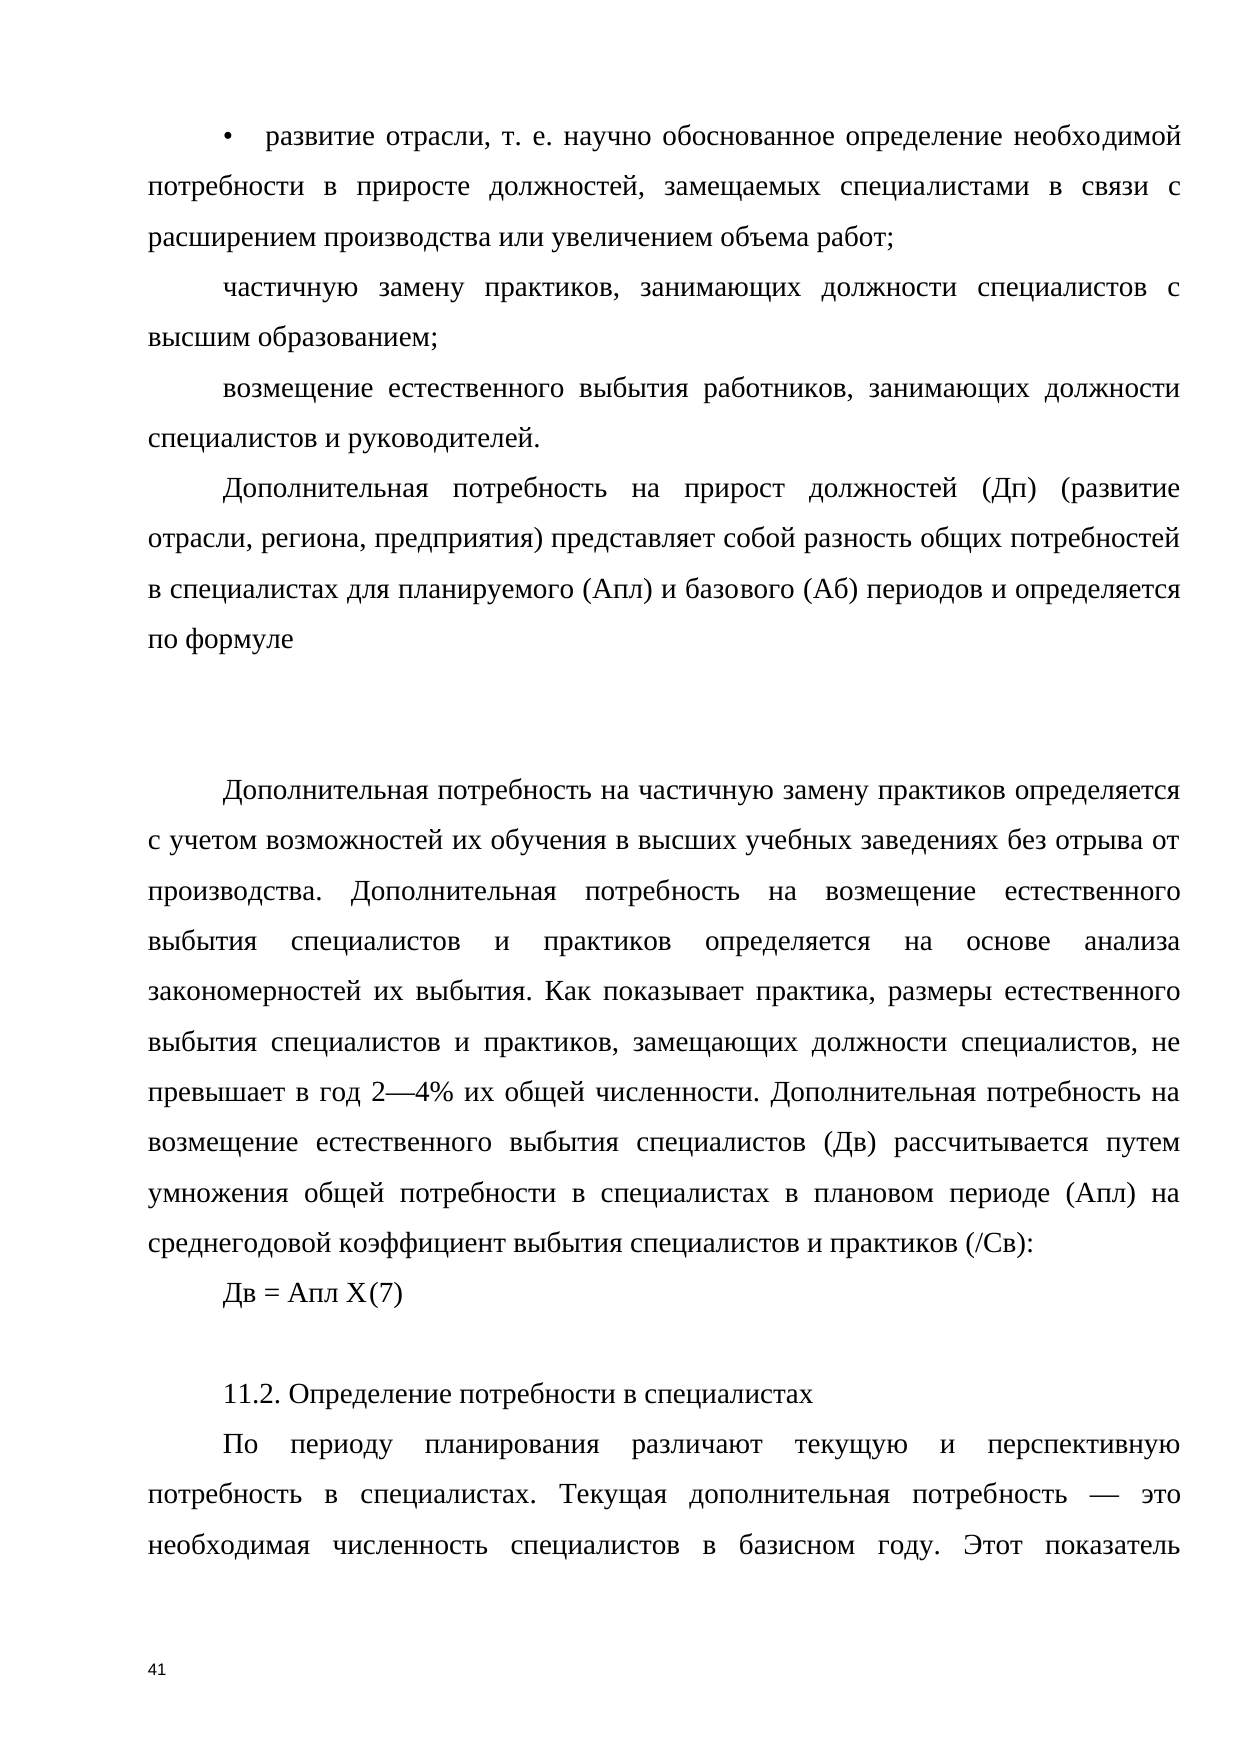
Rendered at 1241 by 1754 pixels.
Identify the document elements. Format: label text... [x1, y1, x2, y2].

text Дв = Апл X (7) [148, 1275, 1181, 1309]
text 11.2. Определение потребности в специалистах [148, 1376, 1181, 1409]
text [148, 1426, 1181, 1560]
text Дополнительная потребность на прирост должностей (Дп) (развитие отрасли, региона, предприятия) представляет собой разность общих потребностей в специалистах для планируемого (Апл) и базового (Аб) периодов и определяется по формуле [148, 470, 1181, 655]
text частичную замену практиков, занимающих должности специалистов с высшим образованием; [148, 269, 1181, 353]
text возмещение естественного выбытия работников, занимающих должности специалистов и руководителей. [148, 370, 1181, 453]
text Дополнительная потребность на частичную замену практиков определяется с учетом возможностей их обучения в высших учебных заведениях без отрыва от производства. Дополнительная потребность на возмещение естественного выбытия специалистов и практиков определяется на основе анализа закономерностей их выбытия. Как показывает практика, размеры естественного выбытия специалистов и практиков, замещающих должности специалистов, не превышает в год 2—4% их общей численности. Дополнительная потребность на возмещение естественного выбытия специалистов (Дв) рассчитывается путем умножения общей потребности в специалистах в плановом периоде (Апл) на среднегодовой коэффициент выбытия специалистов и практиков (/Св): [148, 772, 1181, 1258]
text • развитие отрасли, т. е. научно обоснованное определение необходимой потребности в приросте должностей, замещаемых специалистами в связи с расширением производства или увеличением объема работ; [148, 118, 1181, 252]
